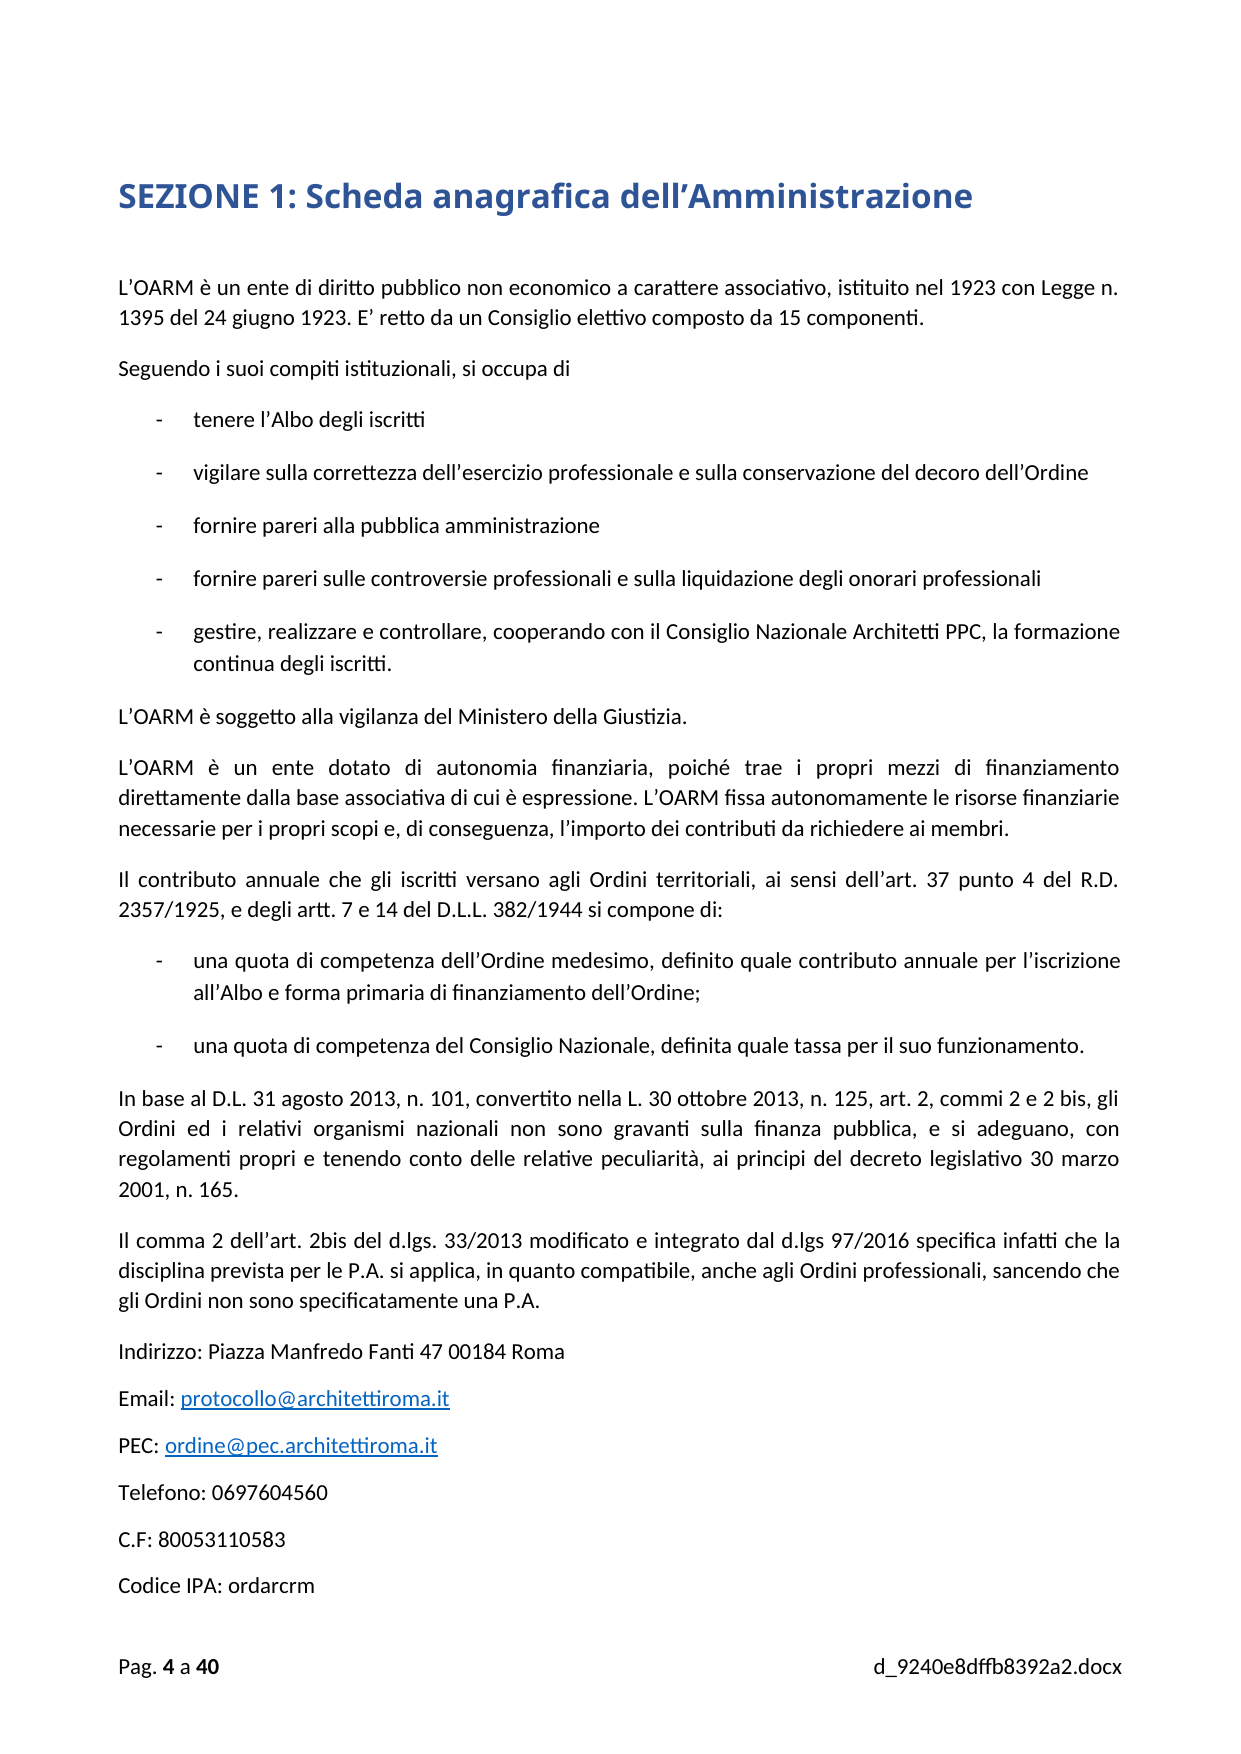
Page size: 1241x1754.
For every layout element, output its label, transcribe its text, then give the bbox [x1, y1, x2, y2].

text Telefono: 0697604560 [118, 1478, 1122, 1506]
text Email: protocollo@architettiroma.it [118, 1384, 1122, 1412]
list una quota di competenza dell’Ordine medesimo, definito quale contributo annuale per l’iscrizione all’Albo e forma primaria di finanziamento dell’Ordine; [156, 946, 1122, 1006]
text L’OARM è soggetto alla vigilanza del Ministero della Giustizia. [118, 702, 1122, 730]
list vigilare sulla correttezza dell’esercizio professionale e sulla conservazione del decoro dell’Ordine [156, 458, 1122, 486]
text Il comma 2 dell’art. 2bis del d.lgs. 33/2013 modificato e integrato dal d.lgs 97/2016 specifica infatti che la disciplina prevista per le P.A. si applica, in quanto compatibile, anche agli Ordini professionali, sancendo che gli Ordini non sono specificatamente una P.A. [118, 1226, 1122, 1314]
text PEC: ordine@pec.architettiroma.it [118, 1431, 1122, 1459]
text In base al D.L. 31 agosto 2013, n. 101, convertito nella L. 30 ottobre 2013, n. 125, art. 2, commi 2 e 2 bis, gli Ordini ed i relativi organismi nazionali non sono gravanti sulla finanza pubblica, e si adeguano, con regolamenti propri e tenendo conto delle relative peculiarità, ai principi del decreto legislativo 30 marzo 2001, n. 165. [118, 1084, 1122, 1203]
subtitle SEZIONE 1: Scheda anagrafica dell’Amministrazione [118, 173, 1122, 218]
text L’OARM è un ente dotato di autonomia finanziaria, poiché trae i propri mezzi di finanziamento direttamente dalla base associativa di cui è espressione. L’OARM fissa autonomamente le risorse finanziarie necessarie per i propri scopi e, di conseguenza, l’importo dei contributi da richiedere ai membri. [118, 753, 1122, 842]
text C.F: 80053110583 [118, 1525, 1122, 1553]
text Il contributo annuale che gli iscritti versano agli Ordini territoriali, ai sensi dell’art. 37 punto 4 del R.D. 2357/1925, e degli artt. 7 e 14 del D.L.L. 382/1944 si compone di: [118, 865, 1122, 923]
list fornire pareri sulle controversie professionali e sulla liquidazione degli onorari professionali [156, 564, 1122, 592]
list gestire, realizzare e controllare, cooperando con il Consiglio Nazionale Architetti PPC, la formazione continua degli iscritti. [156, 617, 1122, 677]
text Indirizzo: Piazza Manfredo Fanti 47 00184 Roma [118, 1337, 1122, 1365]
list tenere l’Albo degli iscritti [156, 405, 1122, 433]
text Seguendo i suoi compiti istituzionali, si occupa di [118, 354, 1122, 382]
list fornire pareri alla pubblica amministrazione [156, 511, 1122, 539]
text Codice IPA: ordarcrm [118, 1572, 1122, 1600]
text L’OARM è un ente di diritto pubblico non economico a carattere associativo, istituito nel 1923 con Legge n. 1395 del 24 giugno 1923. E’ retto da un Consiglio elettivo composto da 15 componenti. [118, 273, 1122, 331]
list una quota di competenza del Consiglio Nazionale, definita quale tassa per il suo funzionamento. [156, 1031, 1122, 1059]
